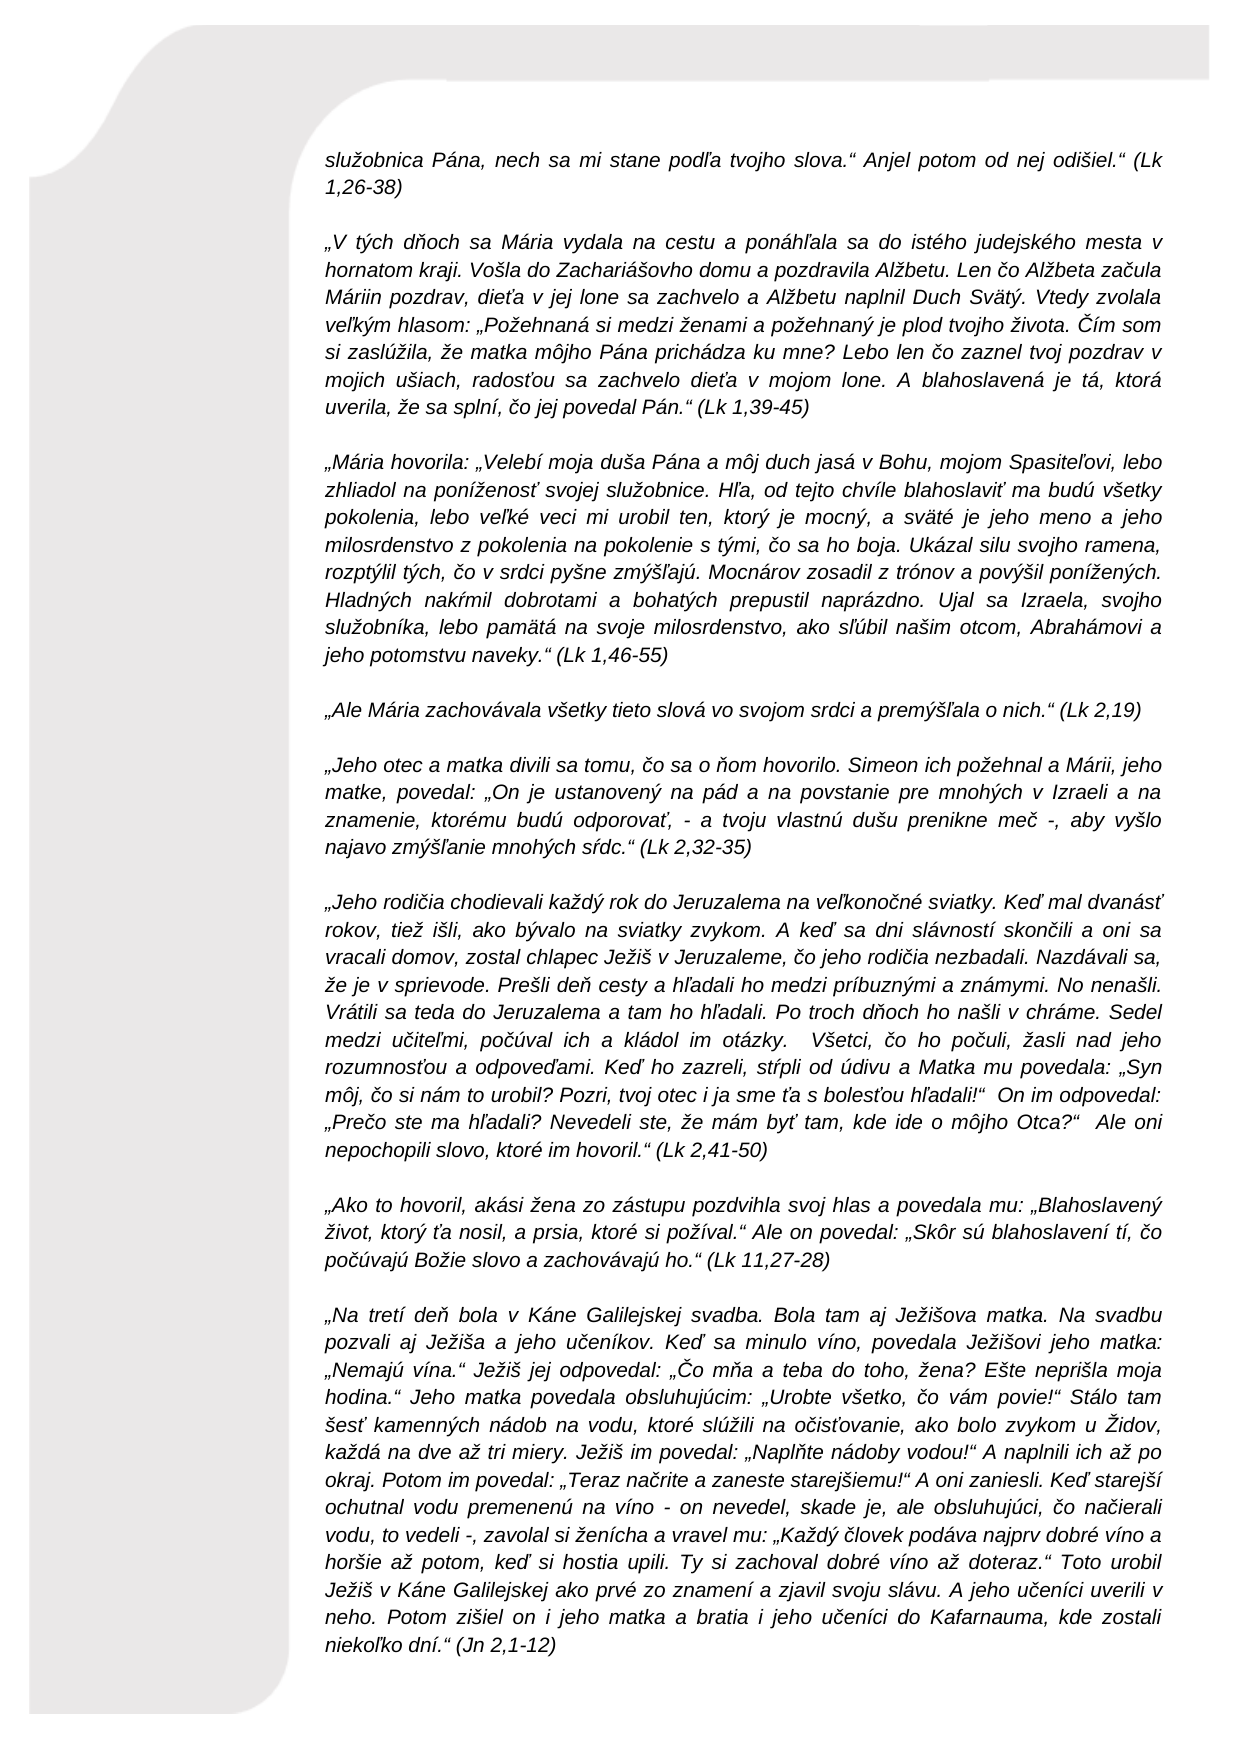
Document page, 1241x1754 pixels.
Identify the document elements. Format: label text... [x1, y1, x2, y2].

text „Na tretí deň bola v Káne Galilejskej svadba. Bola tam aj Ježišova matka. Na svadbu pozvali aj Ježiša a jeho učeníkov. Keď sa minulo víno, povedala Ježišovi jeho matka: „Nemajú vína.“ Ježiš jej odpovedal: „Čo mňa a teba do toho, žena? Ešte neprišla moja hodina.“ Jeho matka povedala obsluhujúcim: „Urobte všetko, čo vám povie!“ Stálo tam šesť kamenných nádob na vodu, ktoré slúžili na očisťovanie, ako bolo zvykom u Židov, každá na dve až tri miery. Ježiš im povedal: „Naplňte nádoby vodou!“ A naplnili ich až po okraj. Potom im povedal: „Teraz načrite a zaneste starejšiemu!“ A oni zaniesli. Keď starejší ochutnal vodu premenenú na víno - on nevedel, skade je, ale obsluhujúci, čo načierali vodu, to vedeli -, zavolal si ženícha a vravel mu: „Každý človek podáva najprv dobré víno a horšie až potom, keď si hostia upili. Ty si zachoval dobré víno až doteraz.“ Toto urobil Ježiš v Káne Galilejskej ako prvé zo znamení a zjavil svoju slávu. A jeho učeníci uverili v neho. Potom zišiel on i jeho matka a bratia i jeho učeníci do Kafarnauma, kde zostali niekoľko dní.“ (Jn 2,1-12) [325, 1303, 1165, 1657]
text „Mária hovorila: „Velebí moja duša Pána a môj duch jasá v Bohu, mojom Spasiteľovi, lebo zhliadol na poníženosť svojej služobnice. Hľa, od tejto chvíle blahoslaviť ma budú všetky pokolenia, lebo veľké veci mi urobil ten, ktorý je mocný, a sväté je jeho meno a jeho milosrdenstvo z pokolenia na pokolenie s tými, čo sa ho boja. Ukázal silu svojho ramena, rozptýlil tých, čo v srdci pyšne zmýšľajú. Mocnárov zosadil z trónov a povýšil ponížených. Hladných nakŕmil dobrotami a bohatých prepustil naprázdno. Ujal sa Izraela, svojho služobníka, lebo pamätá na svoje milosrdenstvo, ako sľúbil našim otcom, Abrahámovi a jeho potomstvu naveky.“ (Lk 1,46-55) [325, 450, 1165, 667]
picture [29, 25, 1210, 1714]
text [325, 148, 1165, 199]
text „Jeho otec a matka divili sa tomu, čo sa o ňom hovorilo. Simeon ich požehnal a Márii, jeho matke, povedal: „On je ustanovený na pád a na povstanie pre mnohých v Izraeli a na znamenie, ktorému budú odporovať, - a tvoju vlastnú dušu prenikne meč -, aby vyšlo najavo zmýšľanie mnohých sŕdc.“ (Lk 2,32-35) [325, 753, 1165, 859]
text „Ale Mária zachovávala všetky tieto slová vo svojom srdci a premýšľala o nich.“ (Lk 2,19) [325, 698, 1165, 722]
text „V tých dňoch sa Mária vydala na cestu a ponáhľala sa do istého judejského mesta v hornatom kraji. Vošla do Zachariášovho domu a pozdravila Alžbetu. Len čo Alžbeta začula Máriin pozdrav, dieťa v jej lone sa zachvelo a Alžbetu naplnil Duch Svätý. Vtedy zvolala veľkým hlasom: „Požehnaná si medzi ženami a požehnaný je plod tvojho života. Čím som si zaslúžila, že matka môjho Pána prichádza ku mne? Lebo len čo zaznel tvoj pozdrav v mojich ušiach, radosťou sa zachvelo dieťa v mojom lone. A blahoslavená je tá, ktorá uverila, že sa splní, čo jej povedal Pán.“ (Lk 1,39-45) [325, 230, 1165, 419]
text „Jeho rodičia chodievali každý rok do Jeruzalema na veľkonočné sviatky. Keď mal dvanásť rokov, tiež išli, ako bývalo na sviatky zvykom. A keď sa dni slávností skončili a oni sa vracali domov, zostal chlapec Ježiš v Jeruzaleme, čo jeho rodičia nezbadali. Nazdávali sa, že je v sprievode. Prešli deň cesty a hľadali ho medzi príbuznými a známymi. No nenašli. Vrátili sa teda do Jeruzalema a tam ho hľadali. Po troch dňoch ho našli v chráme. Sedel medzi učiteľmi, počúval ich a kládol im otázky. Všetci, čo ho počuli, žasli nad jeho rozumnosťou a odpoveďami. Keď ho zazreli, stŕpli od údivu a Matka mu povedala: „Syn môj, čo si nám to urobil? Pozri, tvoj otec i ja sme ťa s bolesťou hľadali!“ On im odpovedal: „Prečo ste ma hľadali? Nevedeli ste, že mám byť tam, kde ide o môjho Otca?“ Ale oni nepochopili slovo, ktoré im hovoril.“ (Lk 2,41-50) [325, 890, 1165, 1162]
text „Ako to hovoril, akási žena zo zástupu pozdvihla svoj hlas a povedala mu: „Blahoslavený život, ktorý ťa nosil, a prsia, ktoré si požíval.“ Ale on povedal: „Skôr sú blahoslavení tí, čo počúvajú Božie slovo a zachovávajú ho.“ (Lk 11,27-28) [325, 1193, 1165, 1272]
